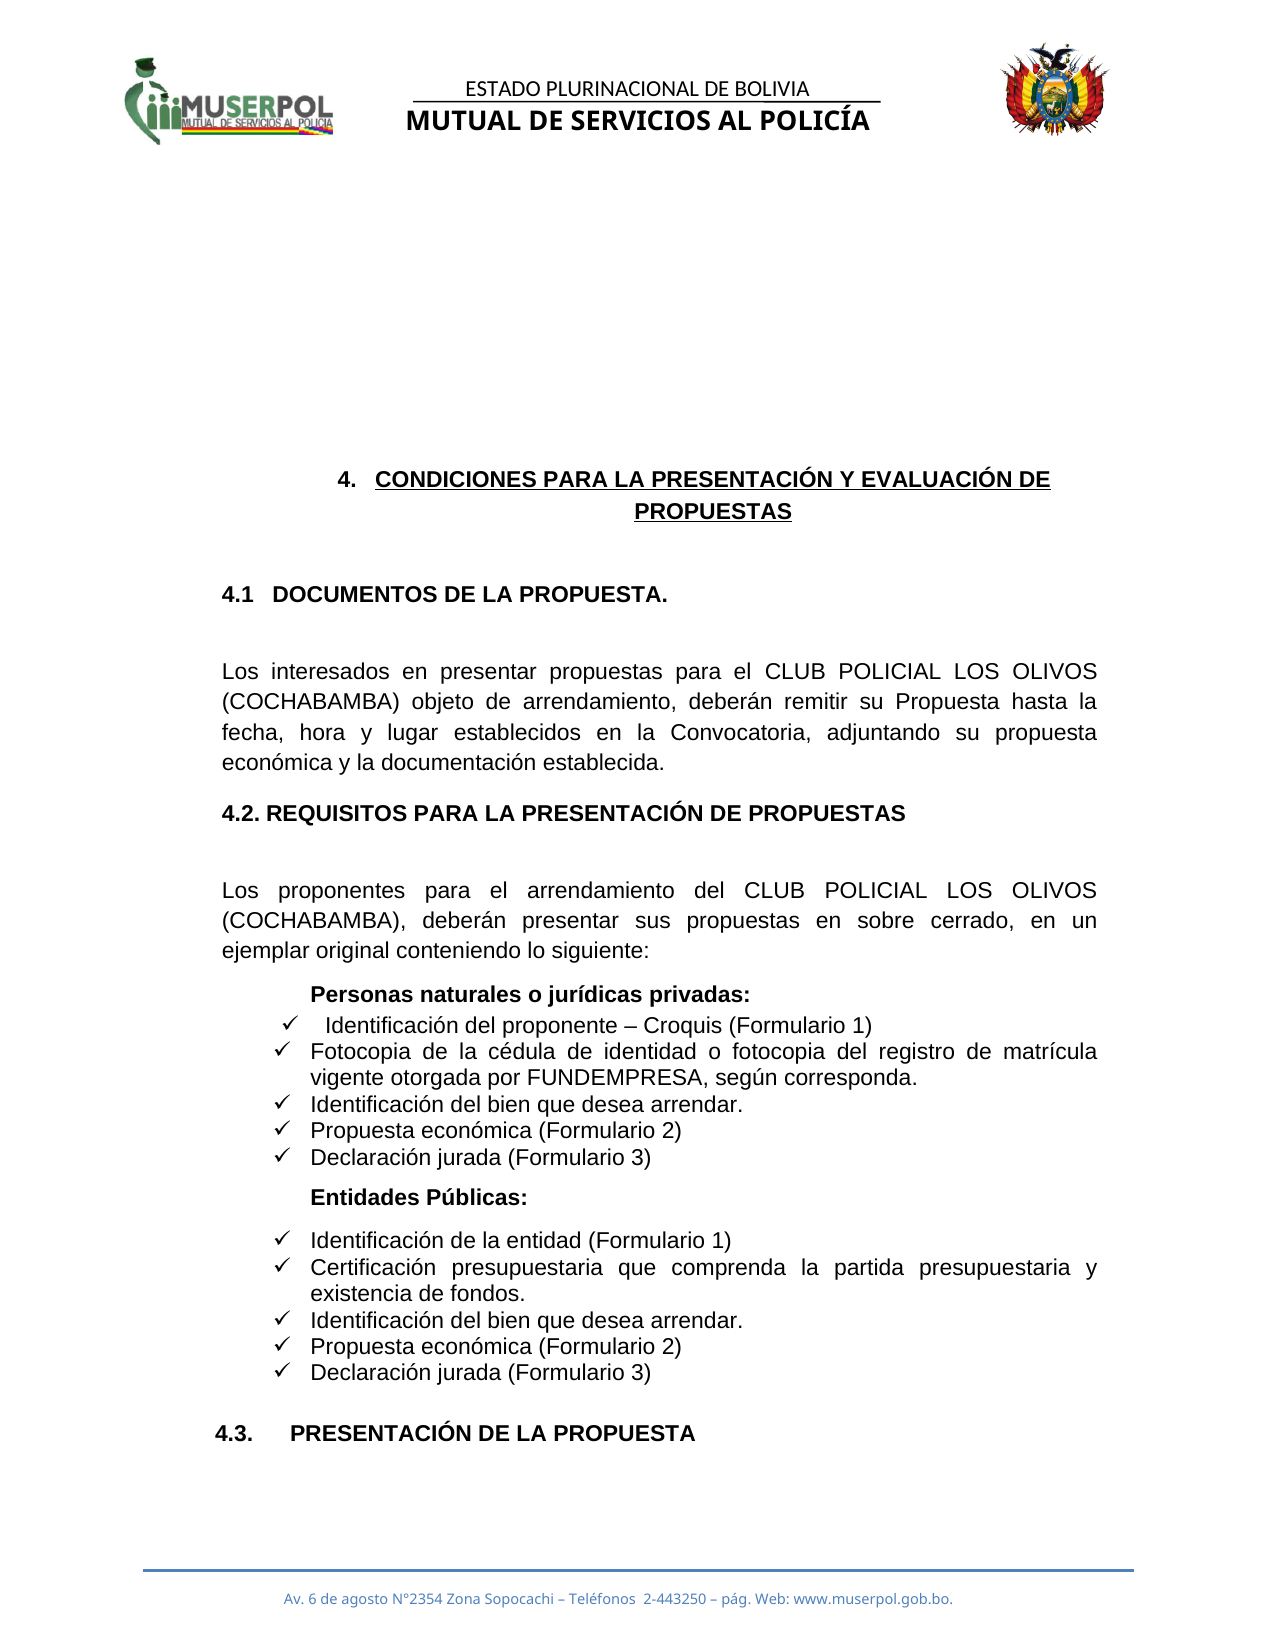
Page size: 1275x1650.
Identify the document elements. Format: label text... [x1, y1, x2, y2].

list Declaración jurada (Formulario 3) [273, 1359, 1098, 1386]
list CONDICIONES PARA LA PRESENTACIÓN Y EVALUACIÓN DE PROPUESTAS [288, 466, 1100, 524]
list Los proponentes para el arrendamiento del CLUB POLICIAL LOS OLIVOS (COCHABAMBA), deberán presentar sus propuestas en sobre cerrado, en un ejemplar original conteniendo lo siguiente: [222, 877, 1098, 964]
list Declaración jurada (Formulario 3) [273, 1143, 1098, 1170]
text Los interesados en presentar propuestas para el CLUB POLICIAL LOS OLIVOS (COCHABAMBA) objeto de arrendamiento, deberán remitir su Propuesta hasta la fecha, hora y lugar establecidos en la Convocatoria, adjuntando su propuesta económica y la documentación establecida. [222, 658, 1098, 775]
list DOCUMENTOS DE LA PROPUESTA. [222, 581, 1098, 607]
list REQUISITOS PARA LA PRESENTACIÓN DE PROPUESTAS [222, 800, 1098, 826]
list Propuesta económica (Formulario 2) [273, 1333, 1098, 1359]
list Fotocopia de la cédula de identidad o fotocopia del registro de matrícula vigente otorgada por FUNDEMPRESA, según corresponda. [273, 1038, 1098, 1091]
list Identificación de la entidad (Formulario 1) [273, 1227, 1098, 1254]
list Identificación del bien que desea arrendar. [273, 1307, 1098, 1333]
list Certificación presupuestaria que comprenda la partida presupuestaria y existencia de fondos. [273, 1254, 1098, 1307]
list Propuesta económica (Formulario 2) [273, 1117, 1098, 1143]
list Personas naturales o jurídicas privadas: [310, 981, 1098, 1008]
list Identificación del bien que desea arrendar. [273, 1091, 1098, 1117]
list PRESENTACIÓN DE LA PROPUESTA [215, 1420, 1098, 1447]
list Identificación del proponente – Croquis (Formulario 1) [252, 1012, 1098, 1038]
picture [999, 41, 1112, 137]
list Entidades Públicas: [310, 1183, 1098, 1210]
picture [119, 53, 337, 146]
